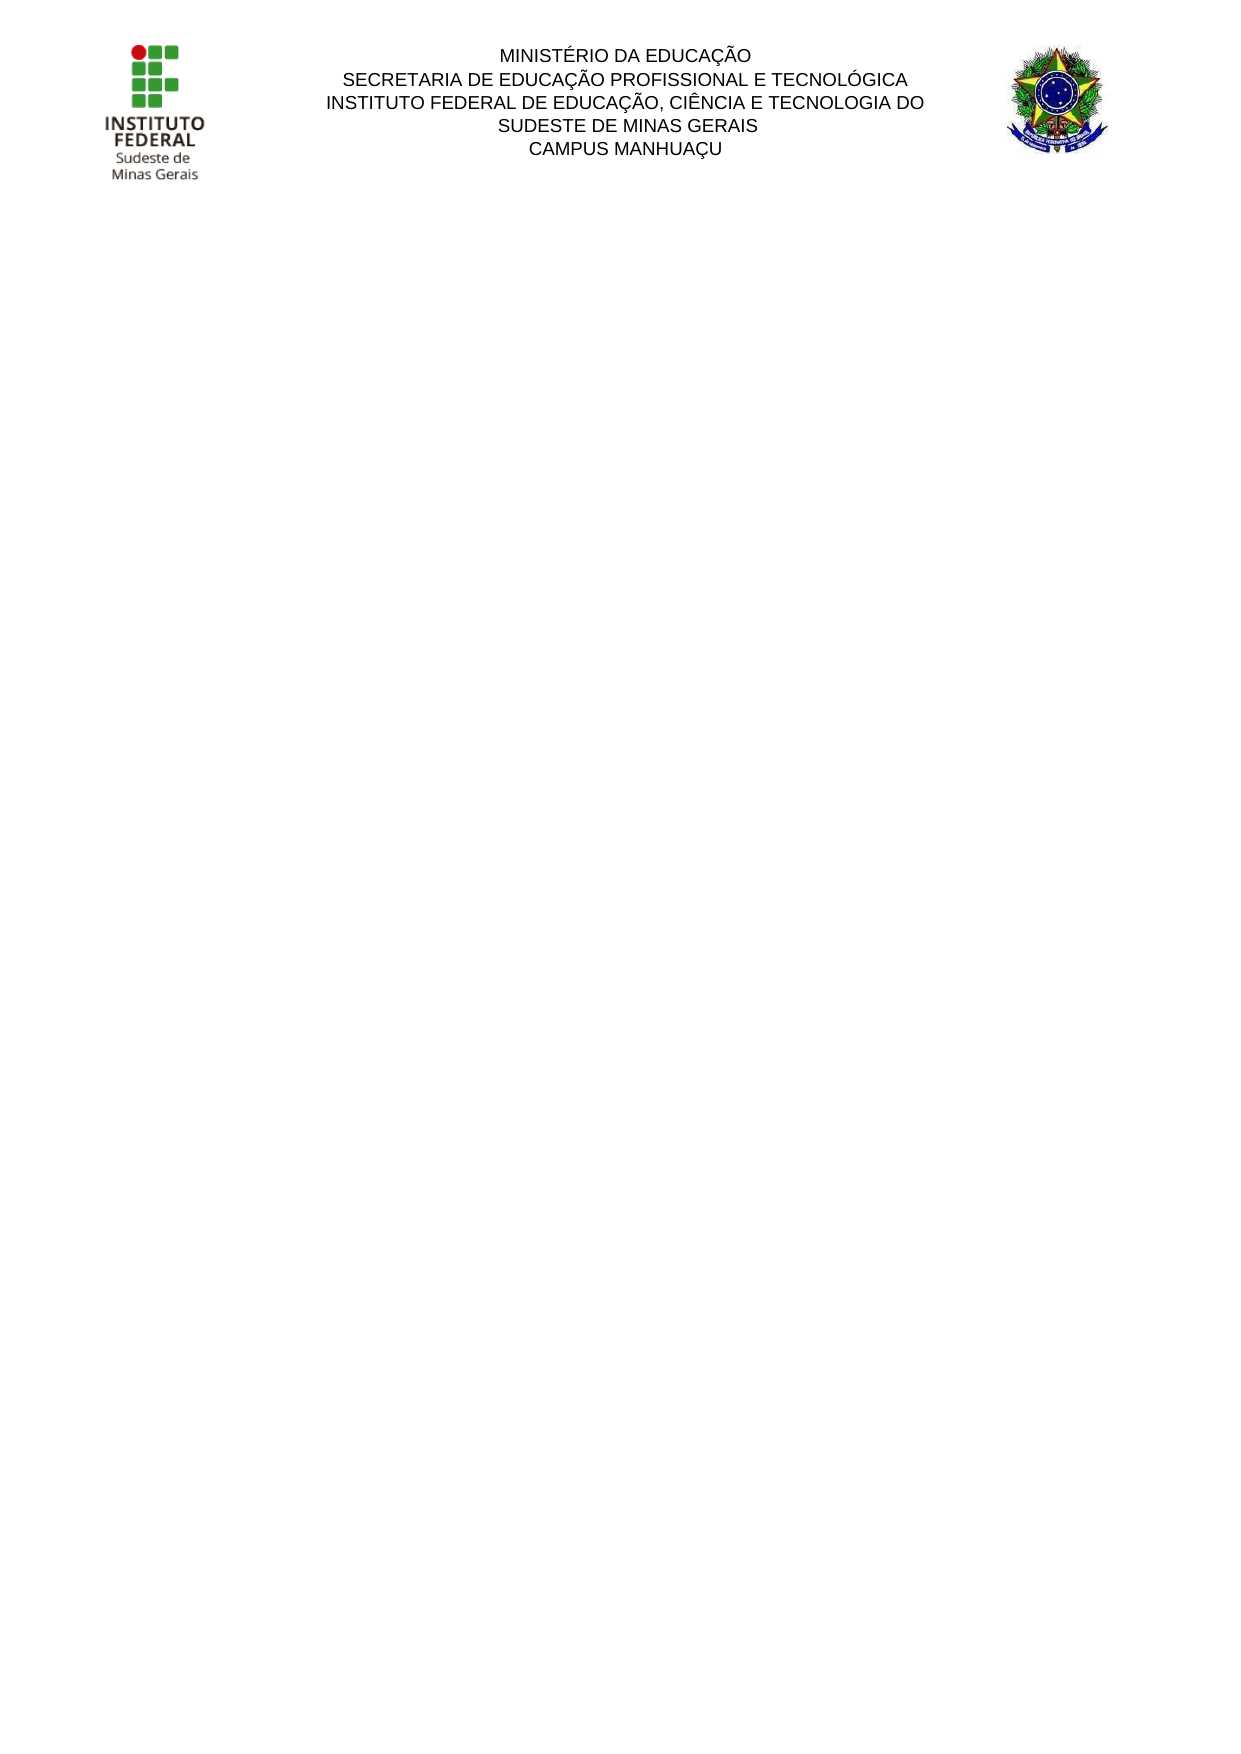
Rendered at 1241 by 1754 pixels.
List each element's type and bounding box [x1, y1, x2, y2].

picture [1006, 45, 1108, 154]
picture [103, 45, 205, 184]
